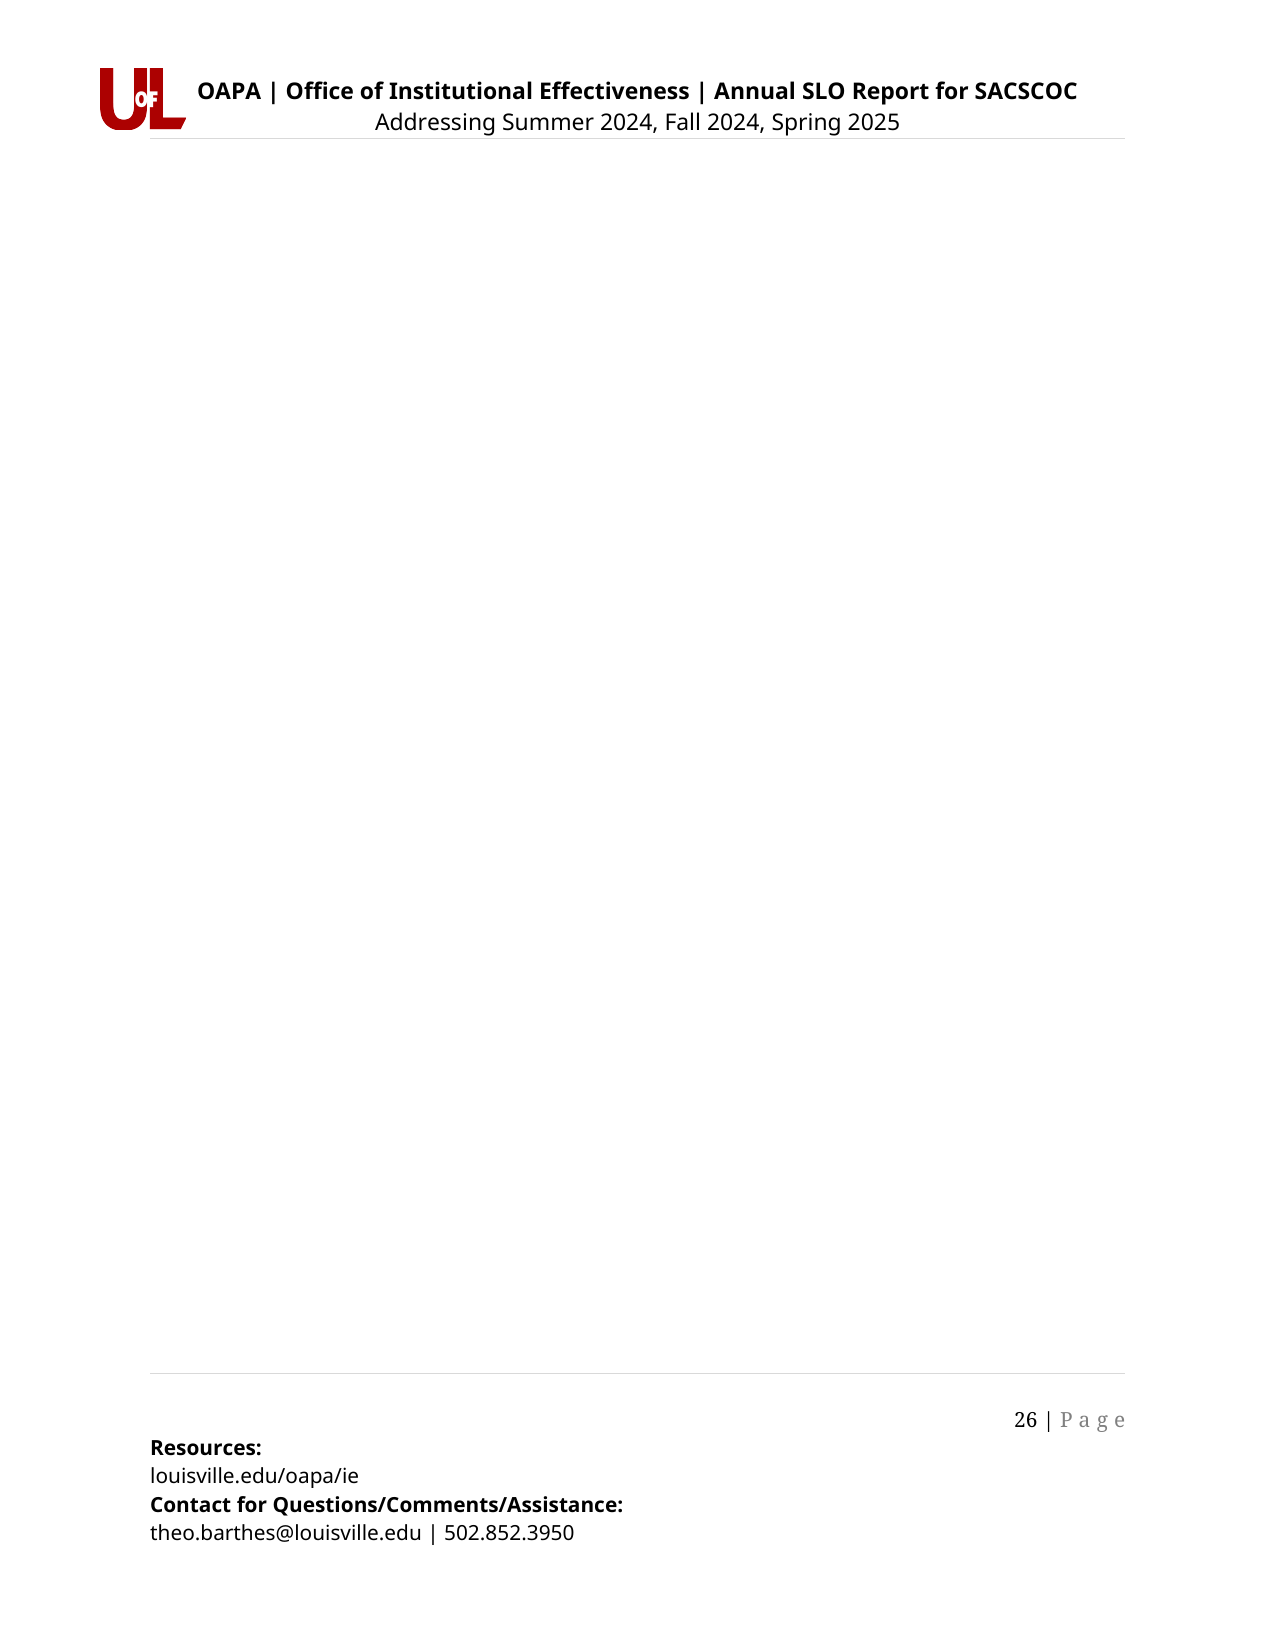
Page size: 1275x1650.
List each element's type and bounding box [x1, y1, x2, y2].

picture [100, 68, 187, 130]
